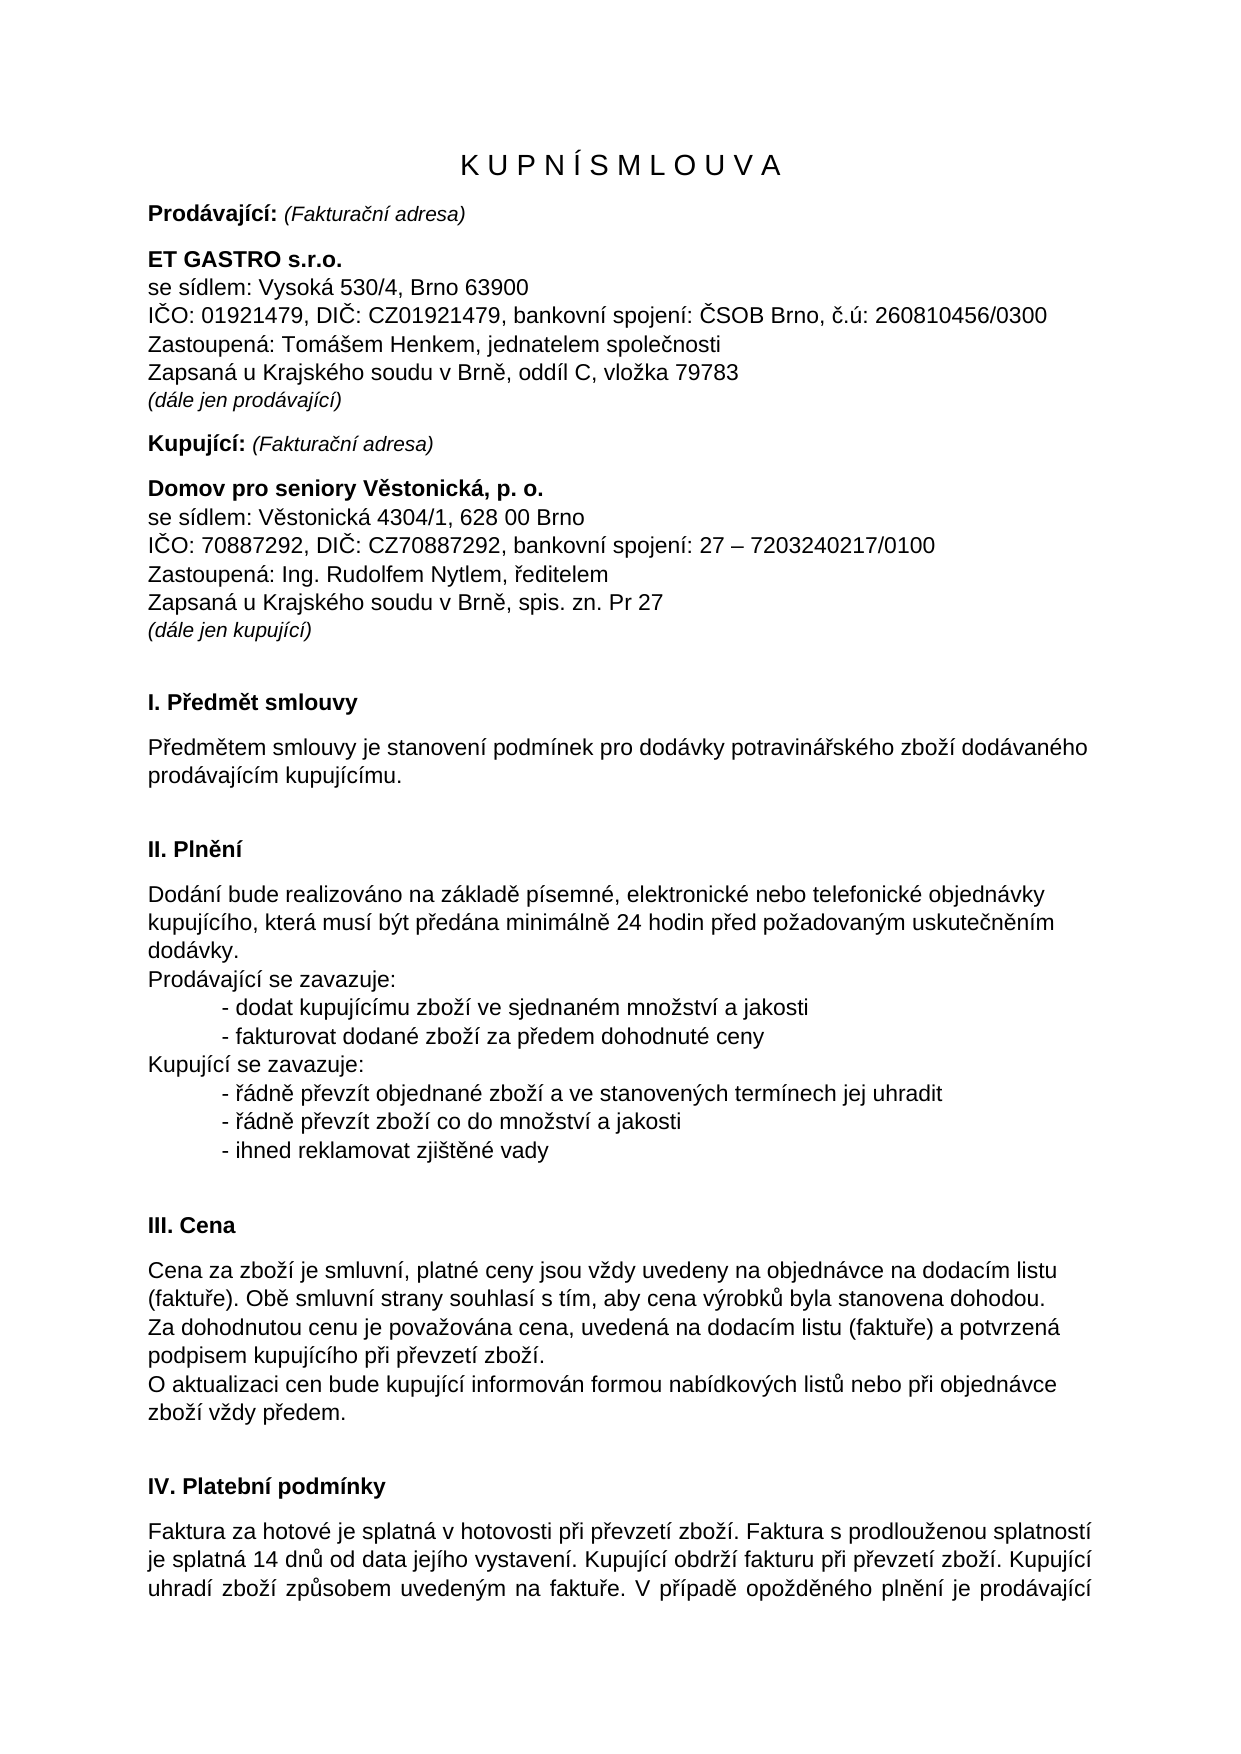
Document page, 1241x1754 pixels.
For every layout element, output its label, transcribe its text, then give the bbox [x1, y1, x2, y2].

text K U P N Í S M L O U V A [148, 148, 1093, 181]
text - dodat kupujícímu zboží ve sjednaném množství a jakosti [148, 994, 1093, 1021]
text IČO: 70887292, DIČ: CZ70887292, bankovní spojení: 27 – 7203240217/0100 [148, 532, 1093, 558]
text IČO: 01921479, DIČ: CZ01921479, bankovní spojení: ČSOB Brno, č.ú: 260810456/0300 [148, 302, 1093, 329]
text Zapsaná u Krajského soudu v Brně, spis. zn. Pr 27 [148, 589, 1093, 615]
text Prodávající se zavazuje: [148, 966, 1093, 992]
text Předmětem smlouvy je stanovení podmínek pro dodávky potravinářského zboží dodávaného [148, 733, 1093, 760]
text - ihned reklamovat zjištěné vady [148, 1137, 1093, 1163]
text I. Předmět smlouvy [148, 688, 1093, 715]
text - řádně převzít zboží co do množství a jakosti [148, 1108, 1093, 1134]
text III. Cena [148, 1212, 1093, 1238]
text Za dohodnutou cenu je považována cena, uvedená na dodacím listu (faktuře) a potvrzená [148, 1314, 1093, 1340]
text II. Plnění [148, 836, 1093, 862]
text Prodávající: (Fakturační adresa) [148, 200, 1093, 227]
text Cena za zboží je smluvní, platné ceny jsou vždy uvedeny na objednávce na dodacím listu [148, 1257, 1093, 1283]
text Kupující: (Fakturační adresa) [148, 430, 1093, 457]
text Kupující se zavazuje: [148, 1051, 1093, 1078]
text O aktualizaci cen bude kupující informován formou nabídkových listů nebo při objednávce [148, 1371, 1093, 1397]
text - fakturovat dodané zboží za předem dohodnuté ceny [148, 1023, 1093, 1049]
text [148, 1518, 1093, 1601]
text se sídlem: Vysoká 530/4, Brno 63900 [148, 274, 1093, 300]
text Zastoupená: Ing. Rudolfem Nytlem, ředitelem [148, 561, 1093, 587]
text (dále jen kupující) [148, 617, 1093, 641]
text Dodání bude realizováno na základě písemné, elektronické nebo telefonické objednávky [148, 881, 1093, 907]
text dodávky. [148, 937, 1093, 964]
text se sídlem: Věstonická 4304/1, 628 00 Brno [148, 504, 1093, 530]
text IV. Platební podmínky [148, 1473, 1093, 1499]
text Zastoupená: Tomášem Henkem, jednatelem společnosti [148, 331, 1093, 357]
text kupujícího, která musí být předána minimálně 24 hodin před požadovaným uskutečněním [148, 909, 1093, 935]
text - řádně převzít objednané zboží a ve stanovených termínech jej uhradit [148, 1080, 1093, 1106]
text prodávajícím kupujícímu. [148, 762, 1093, 788]
text ET GASTRO s.r.o. [148, 246, 1093, 272]
text (faktuře). Obě smluvní strany souhlasí s tím, aby cena výrobků byla stanovena dohodou. [148, 1285, 1093, 1312]
text zboží vždy předem. [148, 1399, 1093, 1426]
text Zapsaná u Krajského soudu v Brně, oddíl C, vložka 79783 [148, 359, 1093, 386]
text podpisem kupujícího při převzetí zboží. [148, 1342, 1093, 1369]
text (dále jen prodávající) [148, 388, 1093, 412]
text Domov pro seniory Věstonická, p. o. [148, 475, 1093, 502]
